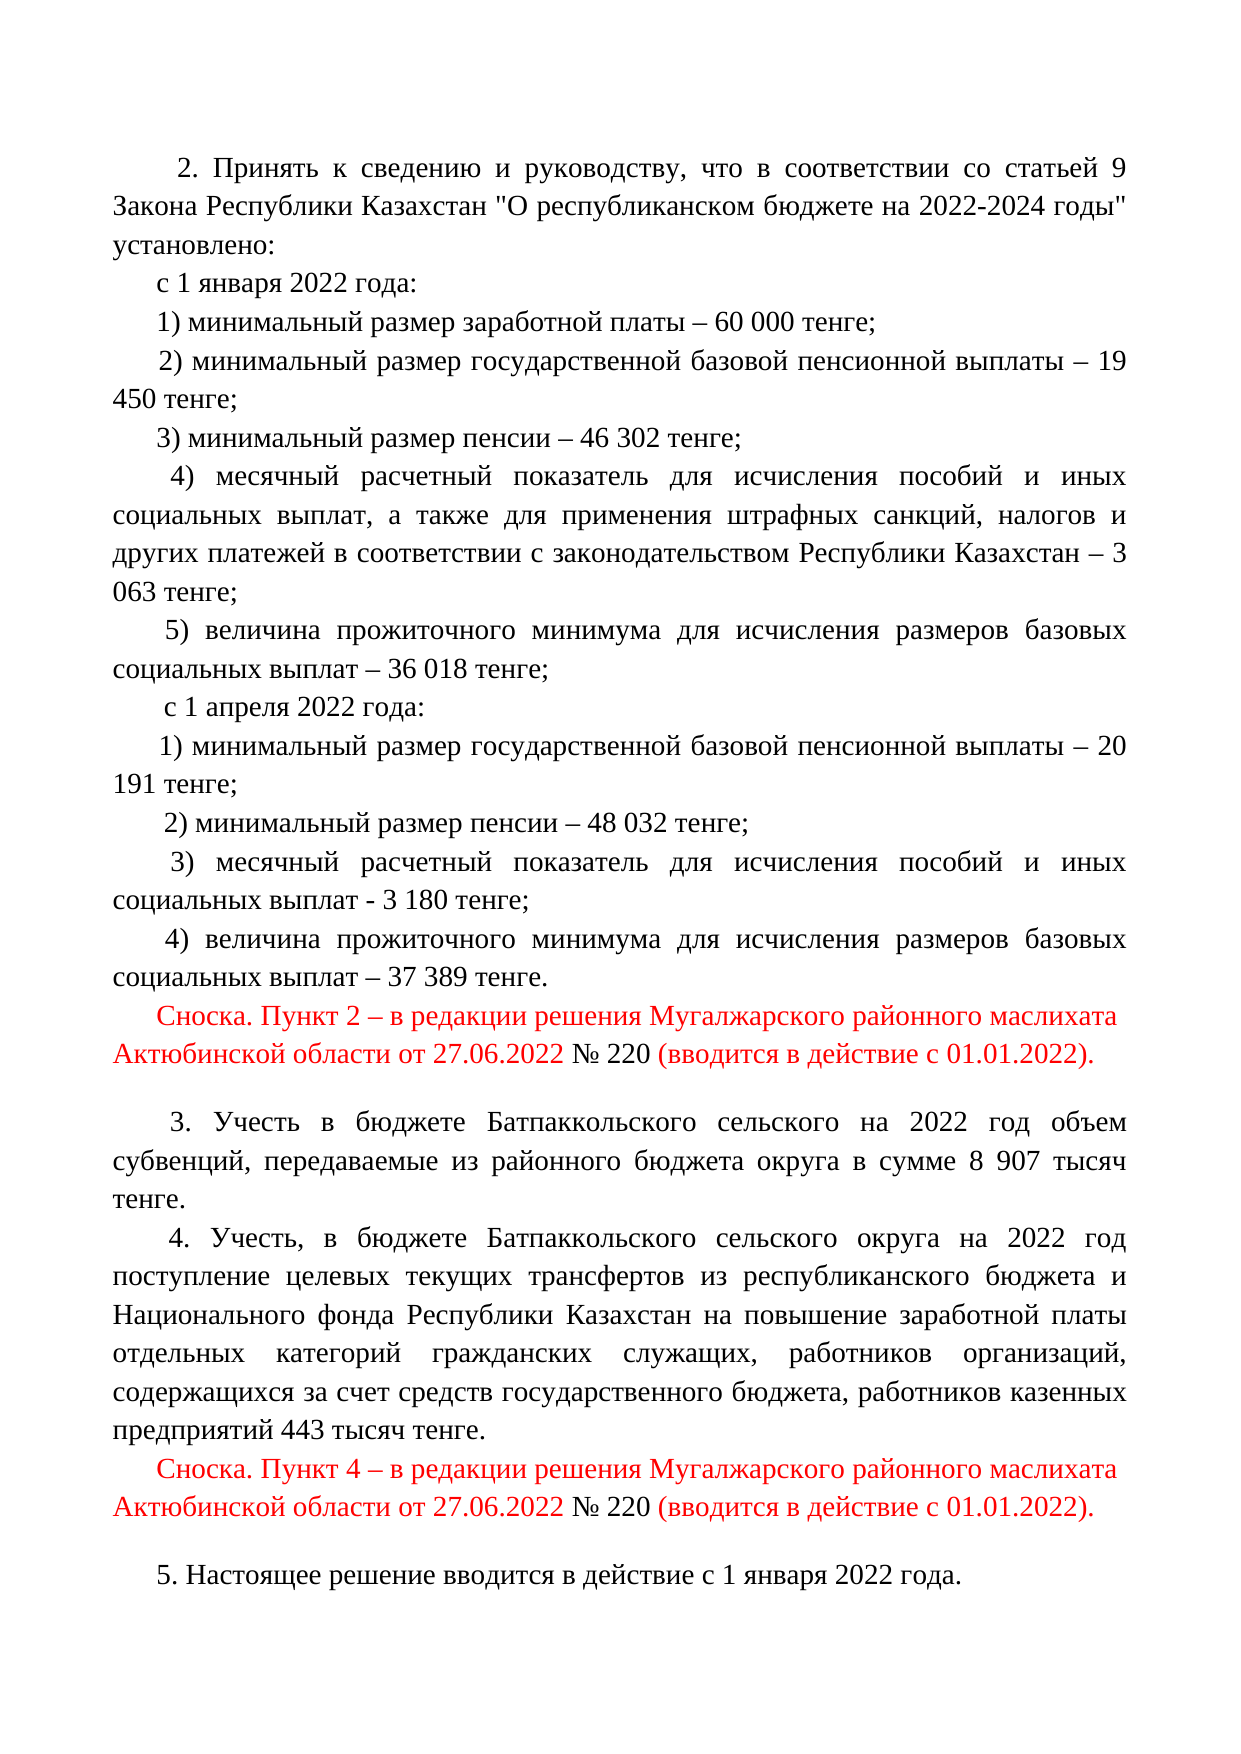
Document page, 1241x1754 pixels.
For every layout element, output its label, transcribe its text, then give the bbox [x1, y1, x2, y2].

text 2. Принять к сведению и руководству, что в соответствии со статьей 9 Закона Республики Казахстан "О республиканском бюджете на 2022-2024 годы" установлено: [112, 150, 1128, 261]
text 3) минимальный размер пенсии – 46 302 тенге; [112, 420, 1128, 453]
text 1) минимальный размер заработной платы – 60 000 тенге; [112, 304, 1128, 338]
text 4) величина прожиточного минимума для исчисления размеров базовых социальных выплат – 37 389 тенге. [112, 921, 1128, 993]
text Сноска. Пункт 4 – в редакции решения Мугалжарского районного маслихата Актюбинской области от 27.06.2022 № 220 (вводится в действие с 01.01.2022). [112, 1451, 1128, 1553]
text 2) минимальный размер пенсии – 48 032 тенге; [112, 805, 1128, 839]
text 4. Учесть, в бюджете Батпаккольского сельского округа на 2022 год поступление целевых текущих трансфертов из республиканского бюджета и Национального фонда Республики Казахстан на повышение заработной платы отдельных категорий гражданских служащих, работников организаций, содержащихся за счет средств государственного бюджета, работников казенных предприятий 443 тысяч тенге. [112, 1220, 1128, 1446]
text с 1 апреля 2022 года: [112, 689, 1128, 723]
text 5. Настоящее решение вводится в действие с 1 января 2022 года. [112, 1557, 1128, 1591]
text Сноска. Пункт 2 – в редакции решения Мугалжарского районного маслихата Актюбинской области от 27.06.2022 № 220 (вводится в действие с 01.01.2022). [112, 998, 1128, 1100]
text 3) месячный расчетный показатель для исчисления пособий и иных социальных выплат - 3 180 тенге; [112, 844, 1128, 916]
text 4) месячный расчетный показатель для исчисления пособий и иных социальных выплат, а также для применения штрафных санкций, налогов и других платежей в соответствии с законодательством Республики Казахстан – 3 063 тенге; [112, 458, 1128, 607]
text с 1 января 2022 года: [112, 266, 1128, 299]
text 5) величина прожиточного минимума для исчисления размеров базовых социальных выплат – 36 018 тенге; [112, 612, 1128, 684]
text 1) минимальный размер государственной базовой пенсионной выплаты – 20 191 тенге; [112, 728, 1128, 800]
text 2) минимальный размер государственной базовой пенсионной выплаты – 19 450 тенге; [112, 343, 1128, 415]
text 3. Учесть в бюджете Батпаккольского сельского на 2022 год объем субвенций, передаваемые из районного бюджета округа в сумме 8 907 тысяч тенге. [112, 1104, 1128, 1215]
